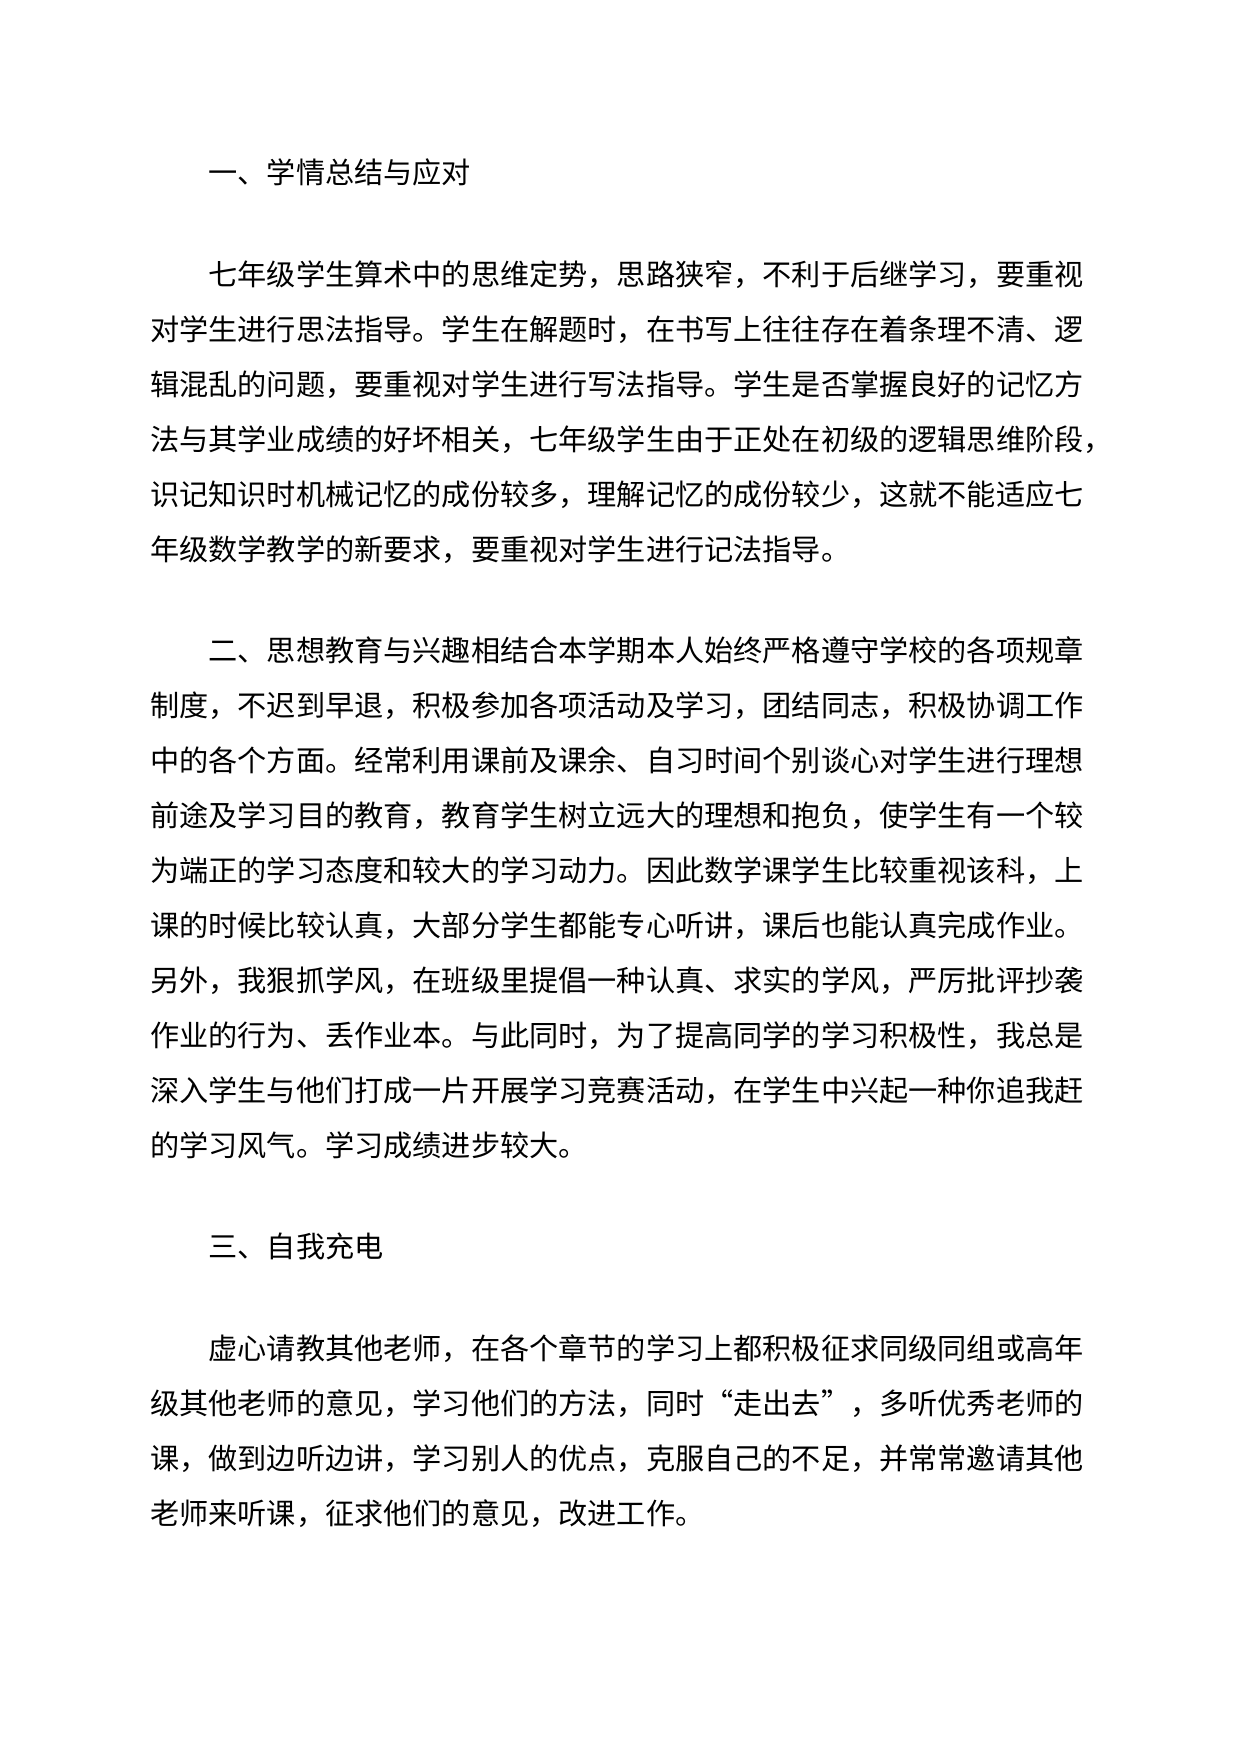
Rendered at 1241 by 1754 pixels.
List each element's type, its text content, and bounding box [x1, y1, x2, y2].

text 三、自我充电 [150, 1224, 1090, 1266]
text 一、学情总结与应对 [150, 150, 1090, 192]
text 虚心请教其他老师，在各个章节的学习上都积极征求同级同组或高年级其他老师的意见，学习他们的方法，同时“走出去”，多听优秀老师的课，做到边听边讲，学习别人的优点，克服自己的不足，并常常邀请其他老师来听课，征求他们的意见，改进工作。 [150, 1326, 1090, 1533]
text 七年级学生算术中的思维定势，思路狭窄，不利于后继学习，要重视对学生进行思法指导。学生在解题时，在书写上往往存在着条理不清、逻辑混乱的问题，要重视对学生进行写法指导。学生是否掌握良好的记忆方法与其学业成绩的好坏相关，七年级学生由于正处在初级的逻辑思维阶段，识记知识时机械记忆的成份较多，理解记忆的成份较少，这就不能适应七年级数学教学的新要求，要重视对学生进行记法指导。 [150, 252, 1090, 568]
text 二、思想教育与兴趣相结合本学期本人始终严格遵守学校的各项规章制度，不迟到早退，积极参加各项活动及学习，团结同志，积极协调工作中的各个方面。经常利用课前及课余、自习时间个别谈心对学生进行理想前途及学习目的教育，教育学生树立远大的理想和抱负，使学生有一个较为端正的学习态度和较大的学习动力。因此数学课学生比较重视该科，上课的时候比较认真，大部分学生都能专心听讲，课后也能认真完成作业。另外，我狠抓学风，在班级里提倡一种认真、求实的学风，严厉批评抄袭作业的行为、丢作业本。与此同时，为了提高同学的学习积极性，我总是深入学生与他们打成一片开展学习竞赛活动，在学生中兴起一种你追我赶的学习风气。学习成绩进步较大。 [150, 628, 1090, 1164]
